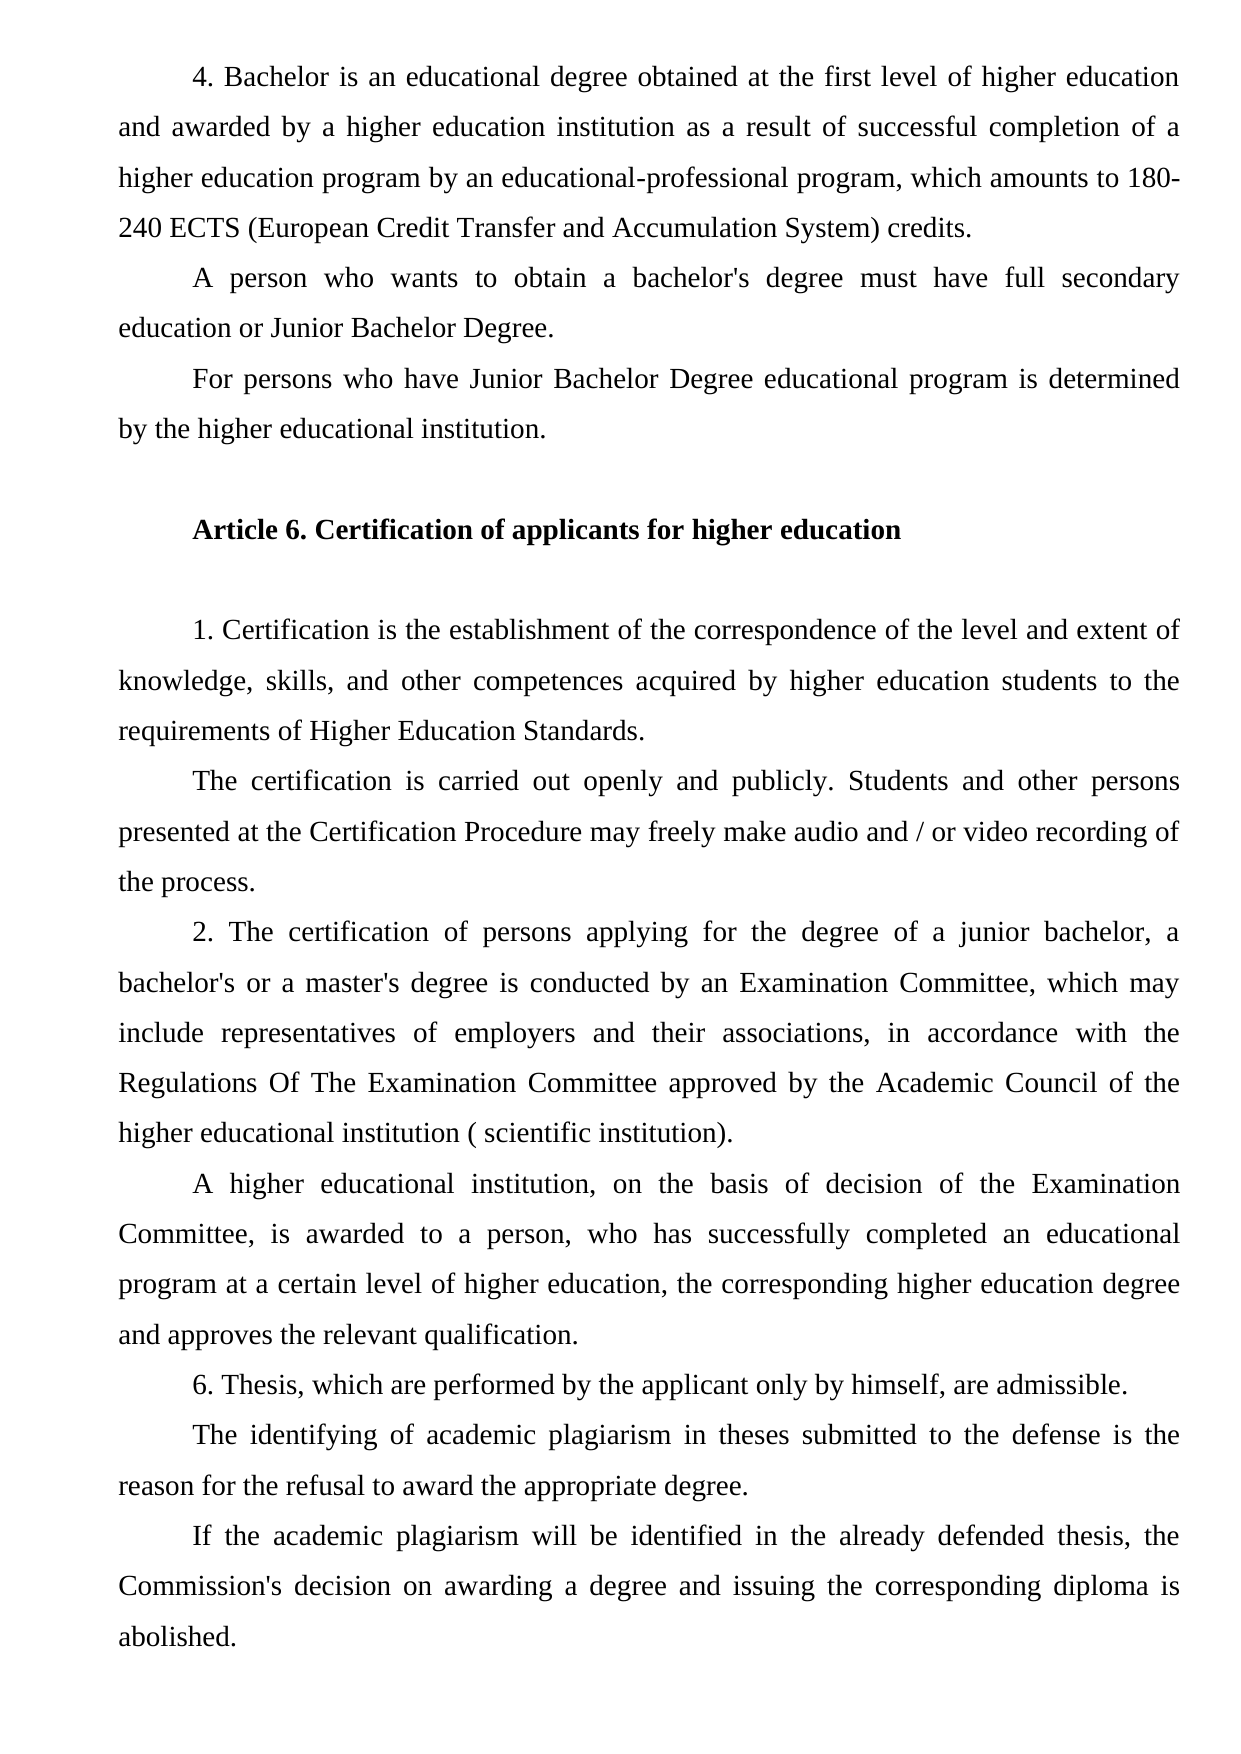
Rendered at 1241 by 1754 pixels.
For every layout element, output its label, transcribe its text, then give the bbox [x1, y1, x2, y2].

text Article 6. Certification of applicants for higher education [118, 512, 1181, 545]
text A person who wants to obtain a bachelor's degree must have full secondary education or Junior Bachelor Degree. [118, 260, 1181, 344]
text 2. The certification of persons applying for the degree of a junior bachelor, a bachelor's or a master's degree is conducted by an Examination Committee, which may include representatives of employers and their associations, in accordance with the Regulations Of The Examination Committee approved by the Academic Council of the higher educational institution ( scientific institution). [118, 914, 1181, 1149]
text The certification is carried out openly and publicly. Students and other persons presented at the Certification Procedure may freely make audio and / or video recording of the process. [118, 763, 1181, 898]
text If the academic plagiarism will be identified in the already defended thesis, the Commission's decision on awarding a degree and issuing the corresponding diploma is abolished. [118, 1518, 1181, 1652]
text 6. Thesis, which are performed by the applicant only by himself, are admissible. [118, 1367, 1181, 1401]
text 4. Bachelor is an educational degree obtained at the first level of higher education and awarded by a higher education institution as a result of successful completion of a higher education program by an educational-professional program, which amounts to 180-240 ECTS (European Credit Transfer and Accumulation System) credits. [118, 59, 1181, 243]
text For persons who have Junior Bachelor Degree educational program is determined by the higher educational institution. [118, 361, 1181, 445]
text A higher educational institution, on the basis of decision of the Examination Committee, is awarded to a person, who has successfully completed an educational program at a certain level of higher education, the corresponding higher education degree and approves the relevant qualification. [118, 1166, 1181, 1350]
text The identifying of academic plagiarism in theses submitted to the defense is the reason for the refusal to award the appropriate degree. [118, 1417, 1181, 1501]
text 1. Certification is the establishment of the correspondence of the level and extent of knowledge, skills, and other competences acquired by higher education students to the requirements of Higher Education Standards. [118, 612, 1181, 747]
